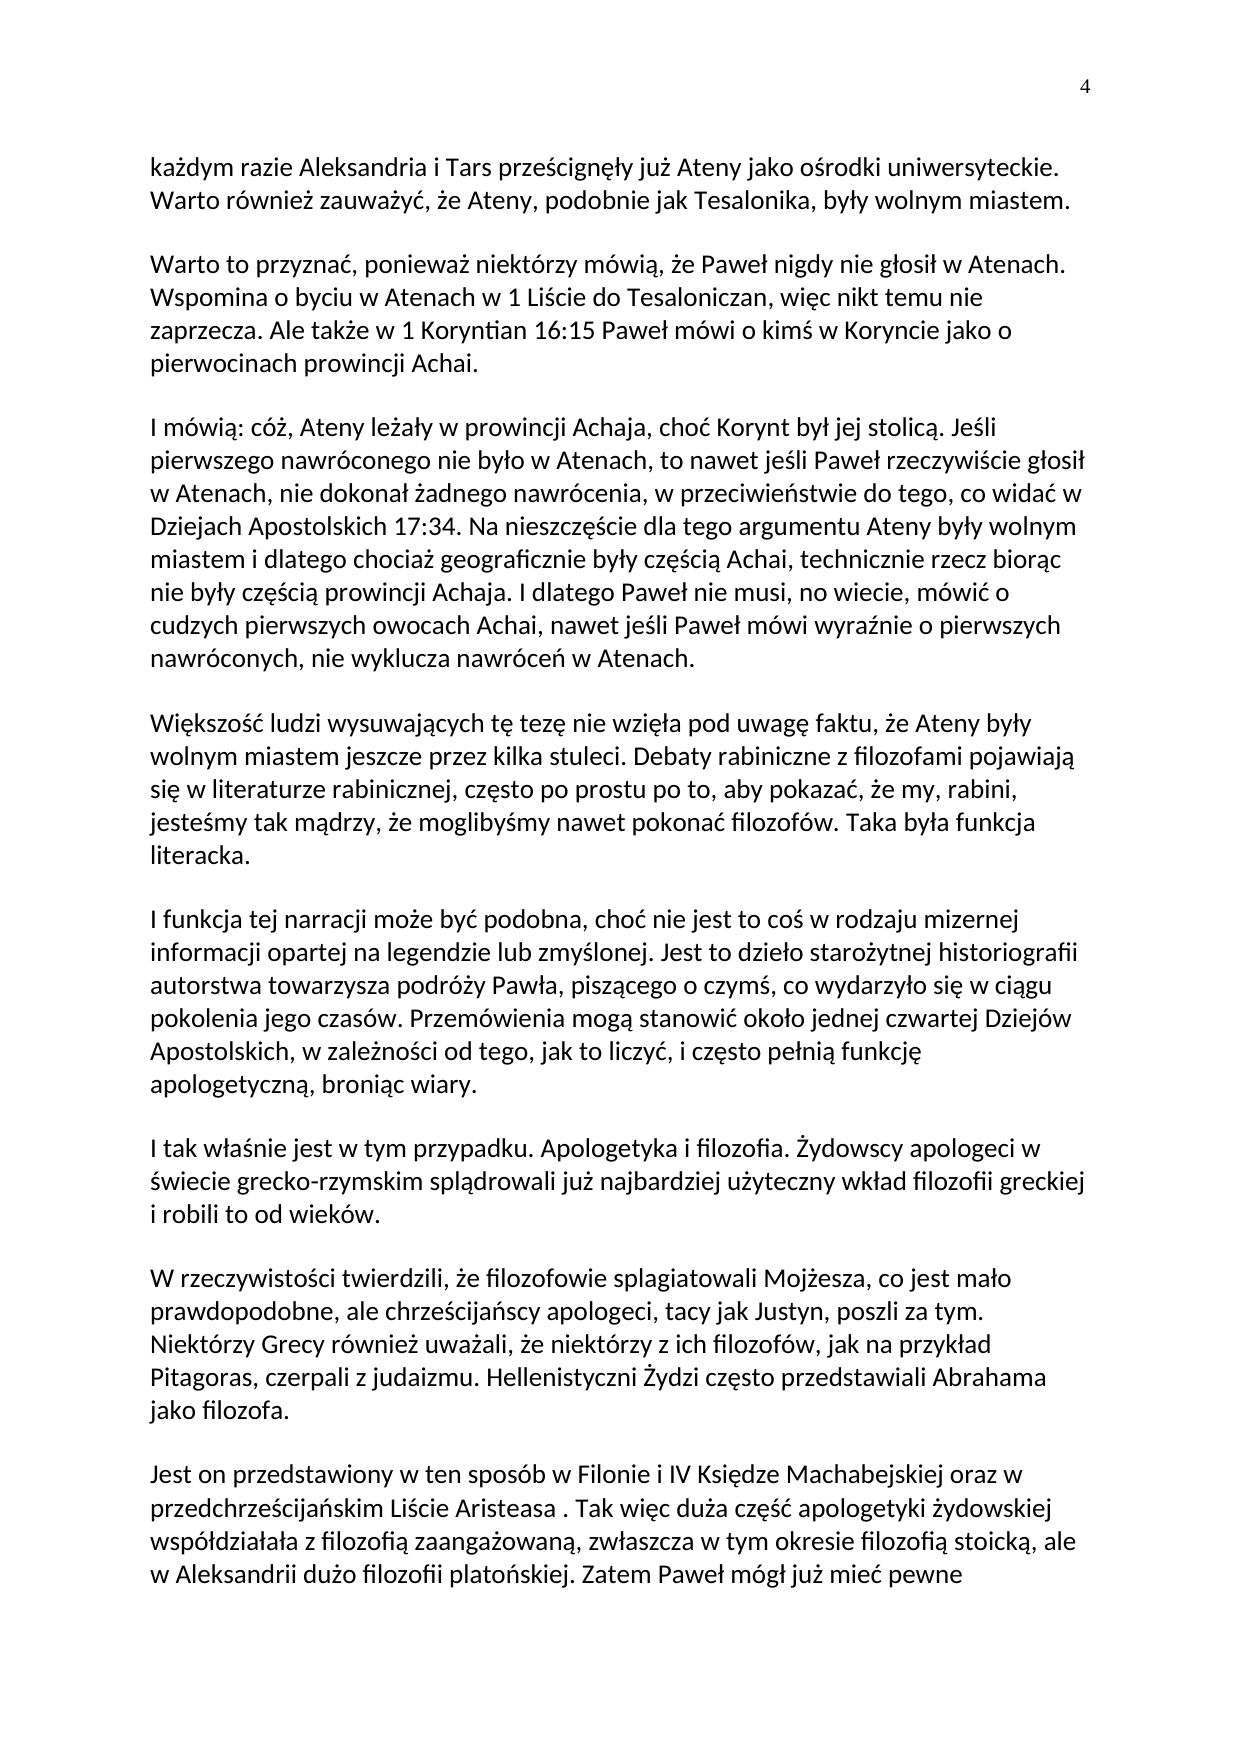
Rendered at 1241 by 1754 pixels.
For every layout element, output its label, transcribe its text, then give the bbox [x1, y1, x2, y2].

text Większość ludzi wysuwających tę tezę nie wzięła pod uwagę faktu, że Ateny były wolnym miastem jeszcze przez kilka stuleci. Debaty rabiniczne z filozofami pojawiają się w literaturze rabinicznej, często po prostu po to, aby pokazać, że my, rabini, jesteśmy tak mądrzy, że moglibyśmy nawet pokonać filozofów. Taka była funkcja literacka. [150, 706, 1090, 871]
text Warto to przyznać, ponieważ niektórzy mówią, że Paweł nigdy nie głosił w Atenach. Wspomina o byciu w Atenach w 1 Liście do Tesaloniczan, więc nikt temu nie zaprzecza. Ale także w 1 Koryntian 16:15 Paweł mówi o kimś w Koryncie jako o pierwocinach prowincji Achai. [150, 247, 1090, 379]
text I tak właśnie jest w tym przypadku. Apologetyka i filozofia. Żydowscy apologeci w świecie grecko-rzymskim splądrowali już najbardziej użyteczny wkład filozofii greckiej i robili to od wieków. [150, 1131, 1090, 1230]
text I funkcja tej narracji może być podobna, choć nie jest to coś w rodzaju mizernej informacji opartej na legendzie lub zmyślonej. Jest to dzieło starożytnej historiografii autorstwa towarzysza podróży Pawła, piszącego o czymś, co wydarzyło się w ciągu pokolenia jego czasów. Przemówienia mogą stanowić około jednej czwartej Dziejów Apostolskich, w zależności od tego, jak to liczyć, i często pełnią funkcję apologetyczną, broniąc wiary. [150, 902, 1090, 1100]
text W rzeczywistości twierdzili, że filozofowie splagiatowali Mojżesza, co jest mało prawdopodobne, ale chrześcijańscy apologeci, tacy jak Justyn, poszli za tym. Niektórzy Grecy również uważali, że niektórzy z ich filozofów, jak na przykład Pitagoras, czerpali z judaizmu. Hellenistyczni Żydzi często przedstawiali Abrahama jako filozofa. [150, 1261, 1090, 1427]
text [150, 150, 1090, 216]
text I mówią: cóż, Ateny leżały w prowincji Achaja, choć Korynt był jej stolicą. Jeśli pierwszego nawróconego nie było w Atenach, to nawet jeśli Paweł rzeczywiście głosił w Atenach, nie dokonał żadnego nawrócenia, w przeciwieństwie do tego, co widać w Dziejach Apostolskich 17:34. Na nieszczęście dla tego argumentu Ateny były wolnym miastem i dlatego chociaż geograficznie były częścią Achai, technicznie rzecz biorąc nie były częścią prowincji Achaja. I dlatego Paweł nie musi, no wiecie, mówić o cudzych pierwszych owocach Achai, nawet jeśli Paweł mówi wyraźnie o pierwszych nawróconych, nie wyklucza nawróceń w Atenach. [150, 410, 1090, 674]
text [150, 1458, 1090, 1590]
